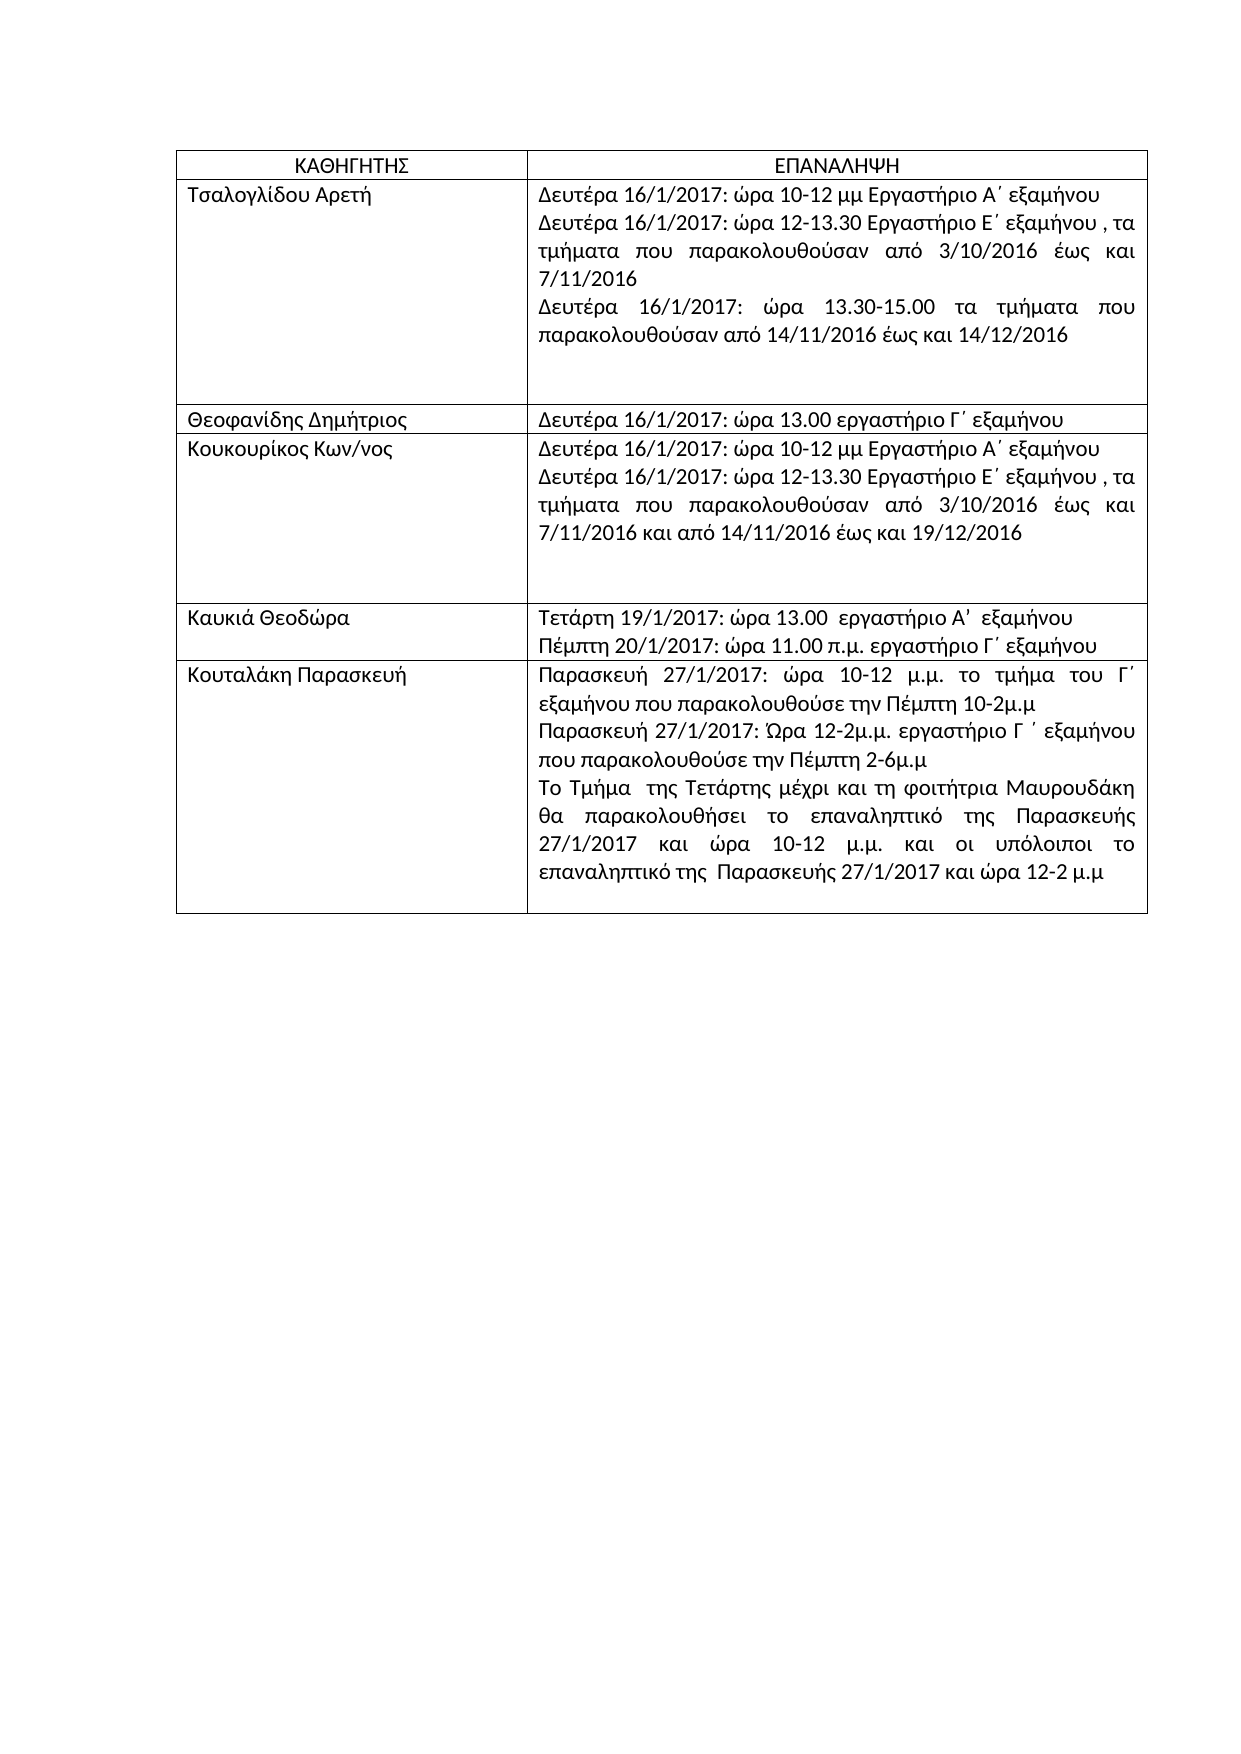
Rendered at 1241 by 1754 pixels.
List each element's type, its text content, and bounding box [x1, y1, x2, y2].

table_cell Δευτέρα 16/1/2017: ώρα 10-12 μμ Εργαστήριο Α΄ εξαμήνου Δευτέρα 16/1/2017: ώρα 12-13.30 Εργαστήριο Ε΄ εξαμήνου , τα τμήματα που παρακολουθούσαν από 3/10/2016 έως και 7/11/2016 και από 14/11/2016 έως και 19/12/2016 [528, 434, 1147, 602]
table_cell Καυκιά Θεοδώρα [177, 604, 527, 659]
table_cell Κουκουρίκος Κων/νος [177, 434, 527, 602]
table_header ΕΠΑΝΑΛΗΨΗ [528, 151, 1147, 179]
table_cell Θεοφανίδης Δημήτριος [177, 405, 527, 433]
table_cell Κουταλάκη Παρασκευή [177, 661, 527, 913]
table_cell Δευτέρα 16/1/2017: ώρα 13.00 εργαστήριο Γ΄ εξαμήνου [528, 405, 1147, 433]
table_cell Δευτέρα 16/1/2017: ώρα 10-12 μμ Εργαστήριο Α΄ εξαμήνου Δευτέρα 16/1/2017: ώρα 12-13.30 Εργαστήριο Ε΄ εξαμήνου , τα τμήματα που παρακολουθούσαν από 3/10/2016 έως και 7/11/2016 Δευτέρα 16/1/2017: ώρα 13.30-15.00 τα τμήματα που παρακολουθούσαν από 14/11/2016 έως και 14/12/2016 [528, 180, 1147, 404]
table_cell Τσαλογλίδου Αρετή [177, 180, 527, 404]
table_header ΚΑΘΗΓΗΤΗΣ [177, 151, 527, 179]
table_cell Τετάρτη 19/1/2017: ώρα 13.00 εργαστήριο Α’ εξαμήνου Πέμπτη 20/1/2017: ώρα 11.00 π.μ. εργαστήριο Γ΄ εξαμήνου [528, 604, 1147, 659]
table_cell Παρασκευή 27/1/2017: ώρα 10-12 μ.μ. το τμήμα του Γ΄ εξαμήνου που παρακολουθούσε την Πέμπτη 10-2μ.μ Παρασκευή 27/1/2017: Ώρα 12-2μ.μ. εργαστήριο Γ ΄ εξαμήνου που παρακολουθούσε την Πέμπτη 2-6μ.μ Το Τμήμα της Τετάρτης μέχρι και τη φοιτήτρια Μαυρουδάκη θα παρακολουθήσει το επαναληπτικό της Παρασκευής 27/1/2017 και ώρα 10-12 μ.μ. και οι υπόλοιποι το επαναληπτικό της Παρασκευής 27/1/2017 και ώρα 12-2 μ.μ [528, 661, 1147, 913]
